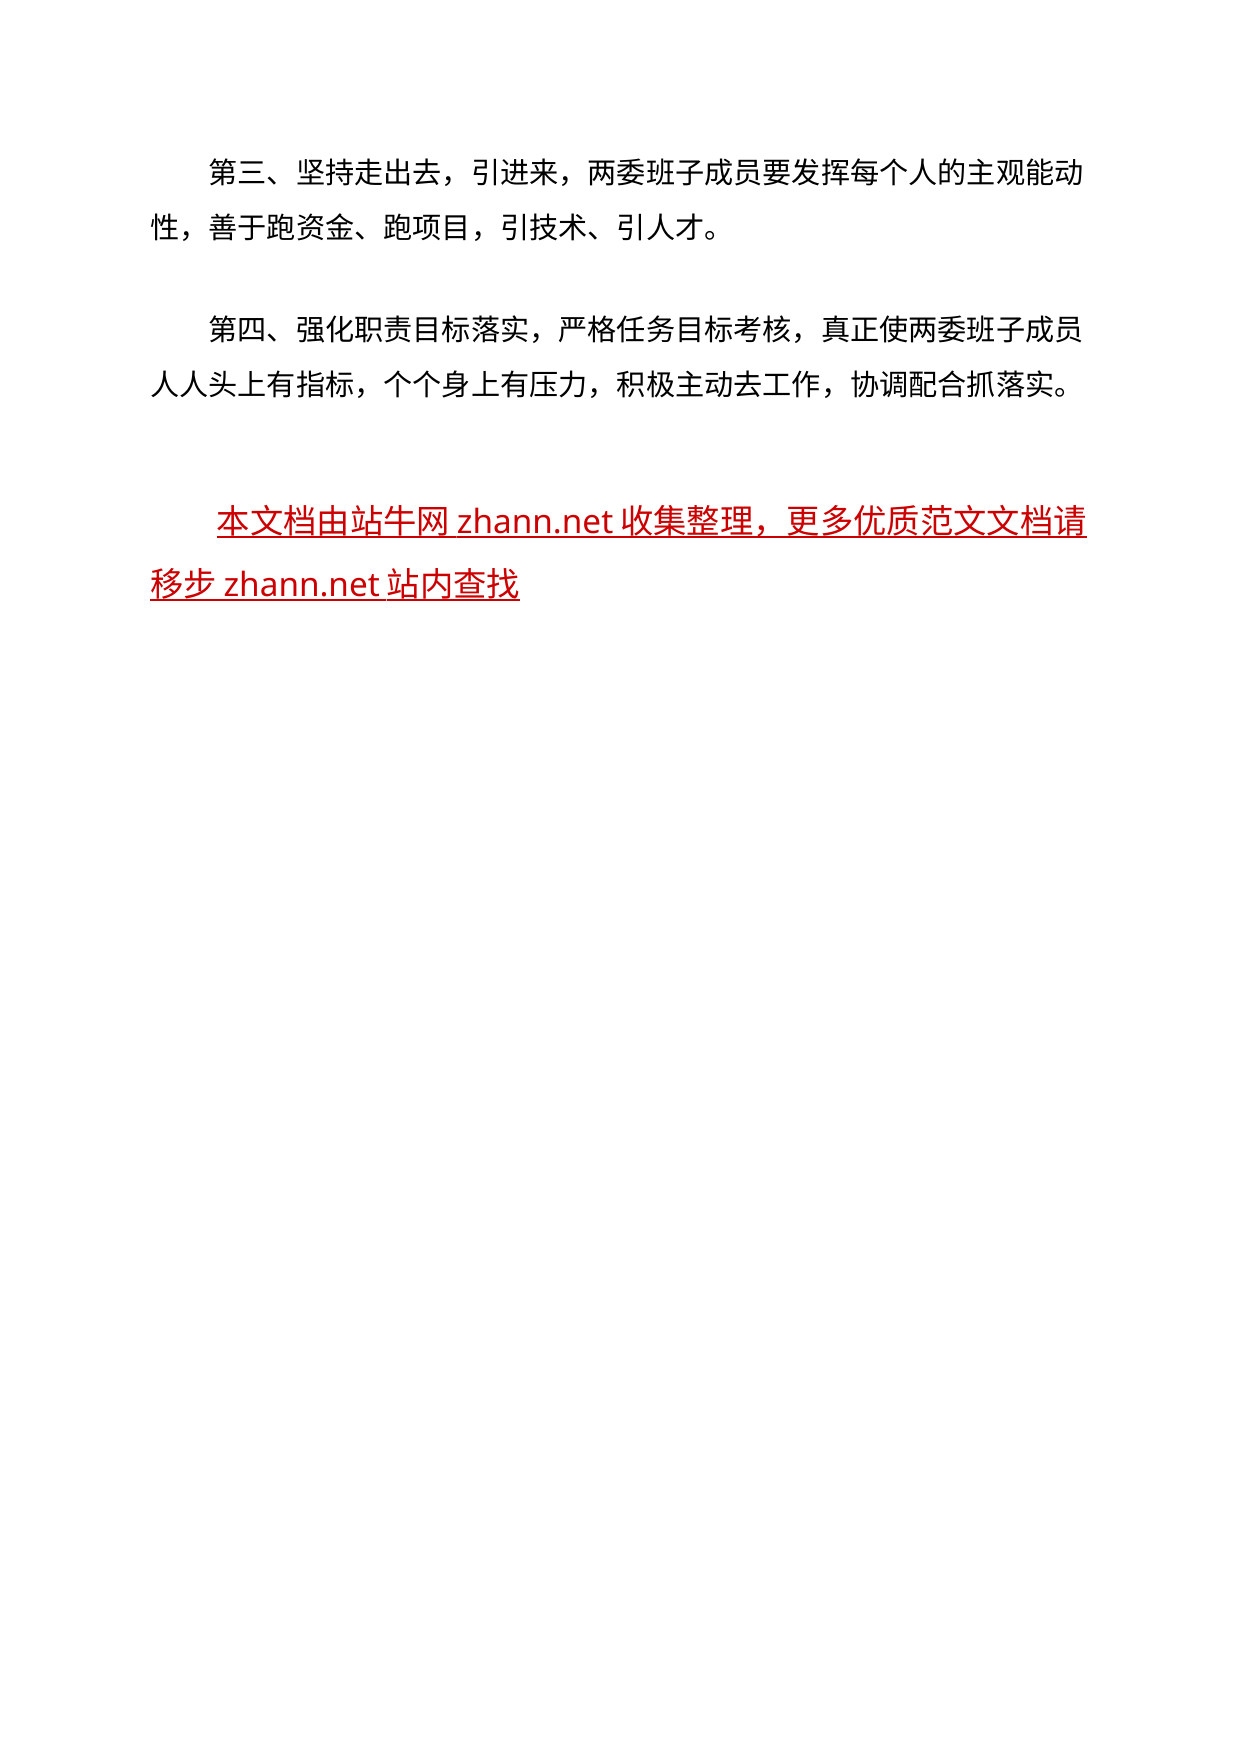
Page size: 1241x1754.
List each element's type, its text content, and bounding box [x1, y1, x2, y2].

text 第三、坚持走出去，引进来，两委班子成员要发挥每个人的主观能动性，善于跑资金、跑项目，引技术、引人才。 [150, 150, 1090, 247]
text 第四、强化职责目标落实，严格任务目标考核，真正使两委班子成员人人头上有指标，个个身上有压力，积极主动去工作，协调配合抓落实。 [150, 307, 1090, 404]
text 本文档由站牛网zhann.net收集整理，更多优质范文文档请移步zhann.net站内查找 [150, 494, 1090, 606]
